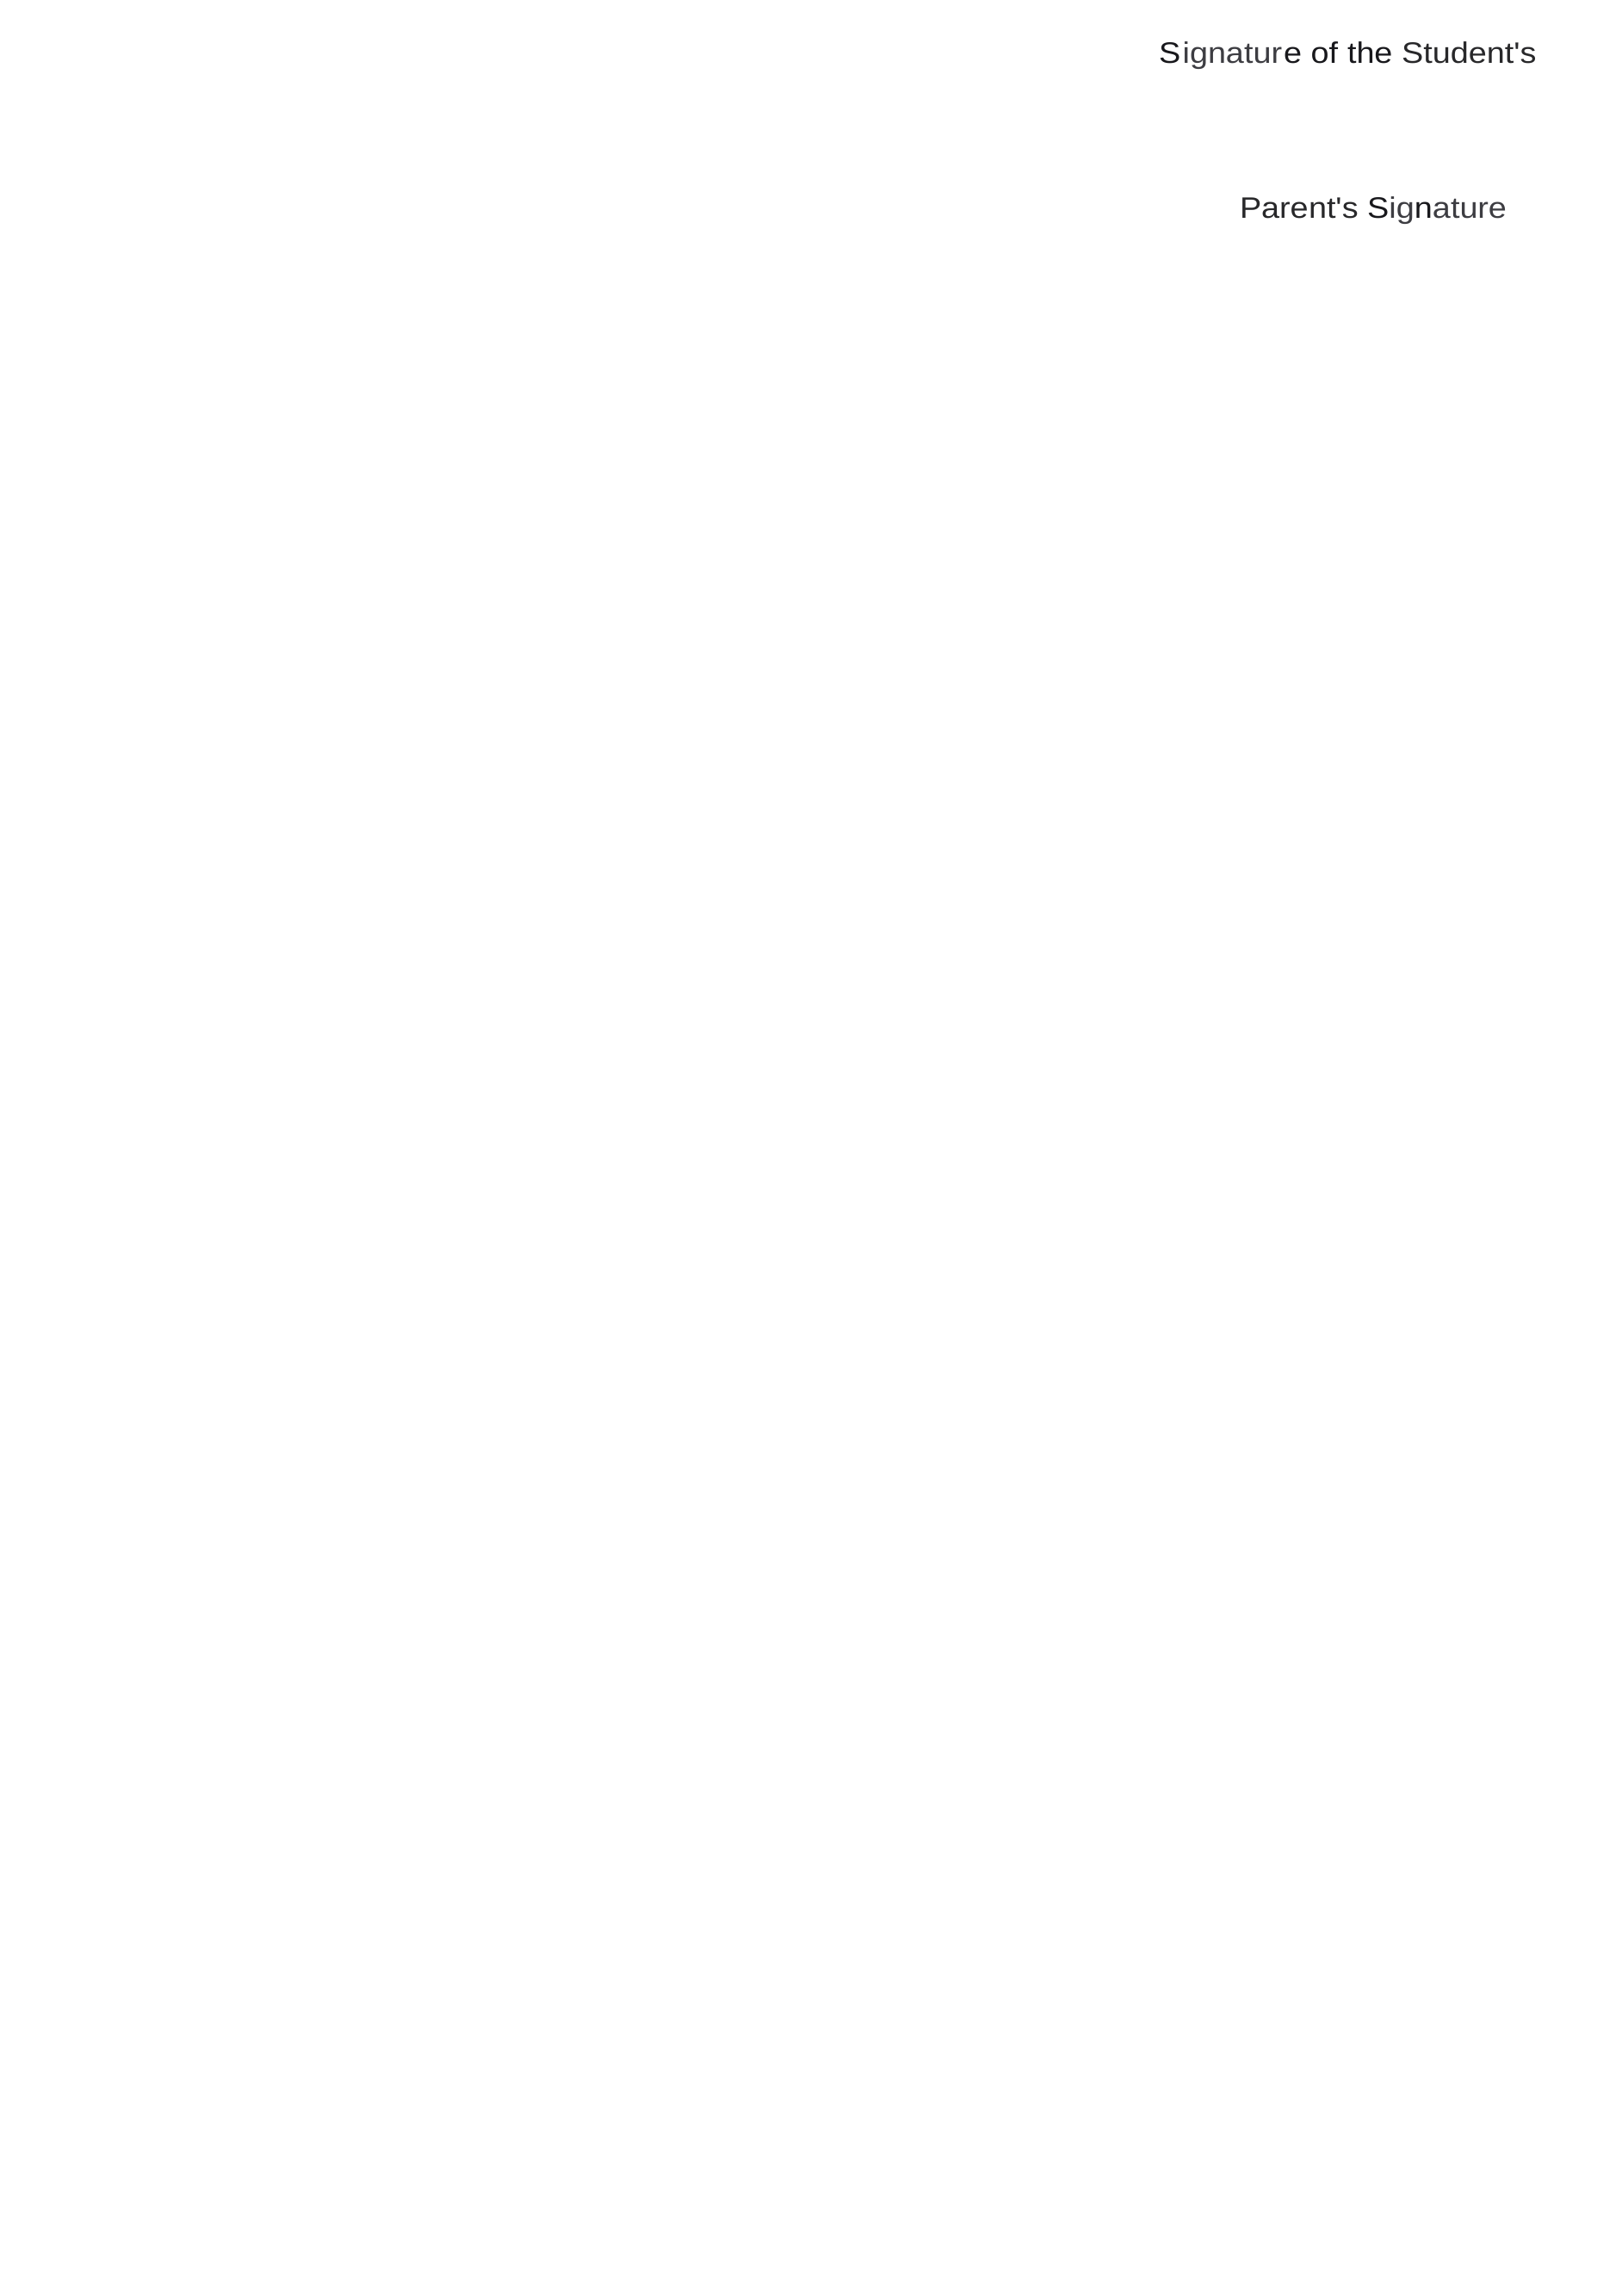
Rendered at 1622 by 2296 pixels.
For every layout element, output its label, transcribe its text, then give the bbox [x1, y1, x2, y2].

text Parent's Signature [10, 190, 1507, 225]
text Signature of the Student's [1159, 36, 1605, 70]
